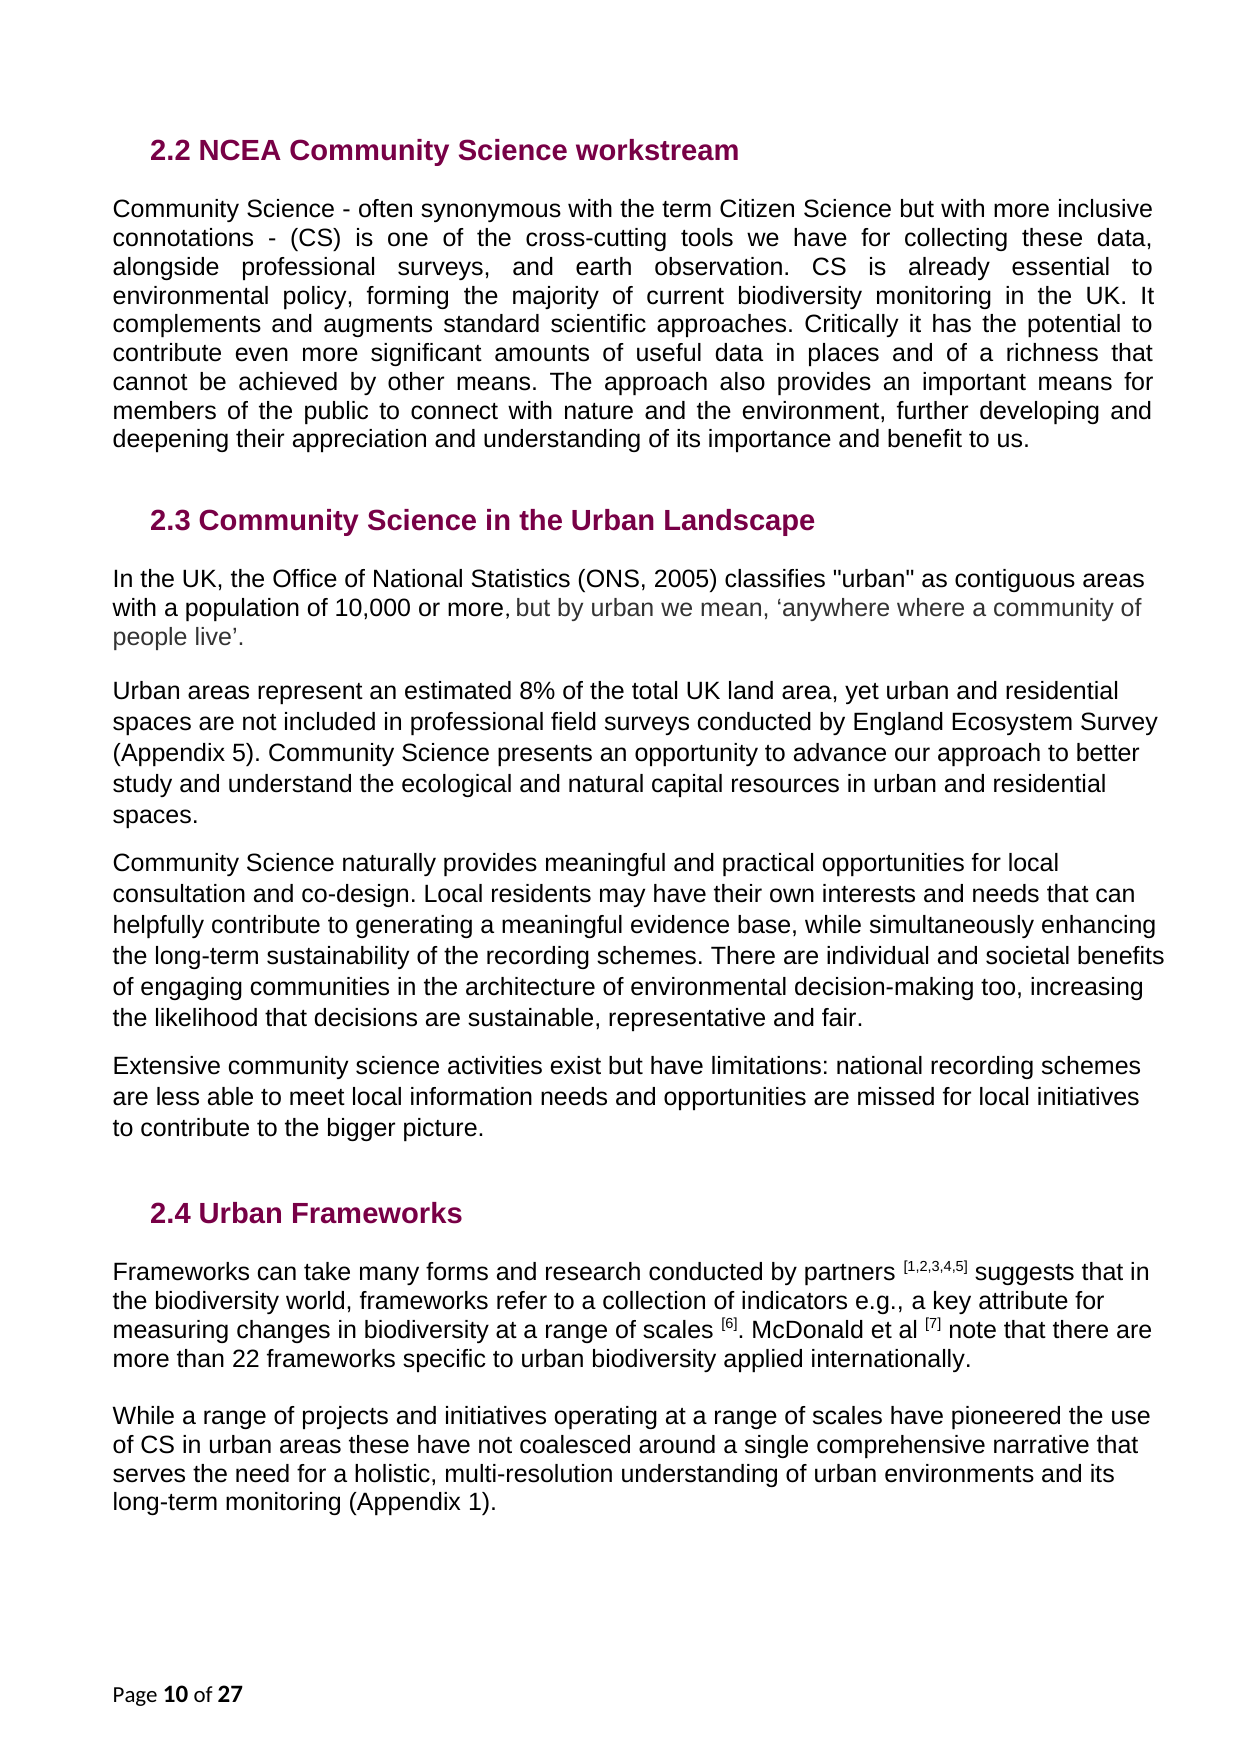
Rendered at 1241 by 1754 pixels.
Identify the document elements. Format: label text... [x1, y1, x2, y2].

text Frameworks can take many forms and research conducted by partners [1,2,3,4,5] suggests that in the biodiversity world, frameworks refer to a collection of indicators e.g., a key attribute for measuring changes in biodiversity at a range of scales [6]. McDonald et al [7] note that there are more than 22 frameworks specific to urban biodiversity applied internationally. [112, 1257, 1167, 1372]
subtitle 2.4 Urban Frameworks [112, 1196, 1167, 1229]
text Extensive community science activities exist but have limitations: national recording schemes are less able to meet local information needs and opportunities are missed for local initiatives to contribute to the bigger picture. [112, 1051, 1167, 1142]
subtitle 2.2 NCEA Community Science workstream [112, 133, 1167, 166]
text Community Science naturally provides meaningful and practical opportunities for local consultation and co-design. Local residents may have their own interests and needs that can helpfully contribute to generating a meaningful evidence base, while simultaneously enhancing the long-term sustainability of the recording schemes. There are individual and societal benefits of engaging communities in the architecture of environmental decision-making too, increasing the likelihood that decisions are sustainable, representative and fair. [112, 848, 1167, 1032]
text In the UK, the Office of National Statistics (ONS, 2005) classifies "urban" as contiguous areas with a population of 10,000 or more, but by urban we mean, ‘anywhere where a community of people live’. [112, 564, 1167, 651]
subtitle 2.3 Community Science in the Urban Landscape [112, 503, 1167, 536]
text Urban areas represent an estimated 8% of the total UK land area, yet urban and residential spaces are not included in professional field surveys conducted by England Ecosystem Survey (Appendix 5). Community Science presents an opportunity to advance our approach to better study and understand the ecological and natural capital resources in urban and residential spaces. [112, 676, 1167, 829]
text Community Science - often synonymous with the term Citizen Science but with more inclusive connotations - (CS) is one of the cross-cutting tools we have for collecting these data, alongside professional surveys, and earth observation. CS is already essential to environmental policy, forming the majority of current biodiversity monitoring in the UK. It complements and augments standard scientific approaches. Critically it has the potential to contribute even more significant amounts of useful data in places and of a richness that cannot be achieved by other means. The approach also provides an important means for members of the public to connect with nature and the environment, further developing and deepening their appreciation and understanding of its importance and benefit to us. [112, 194, 1155, 453]
text While a range of projects and initiatives operating at a range of scales have pioneered the use of CS in urban areas these have not coalesced around a single comprehensive narrative that serves the need for a holistic, multi-resolution understanding of urban environments and its long-term monitoring (Appendix 1). [112, 1401, 1167, 1516]
